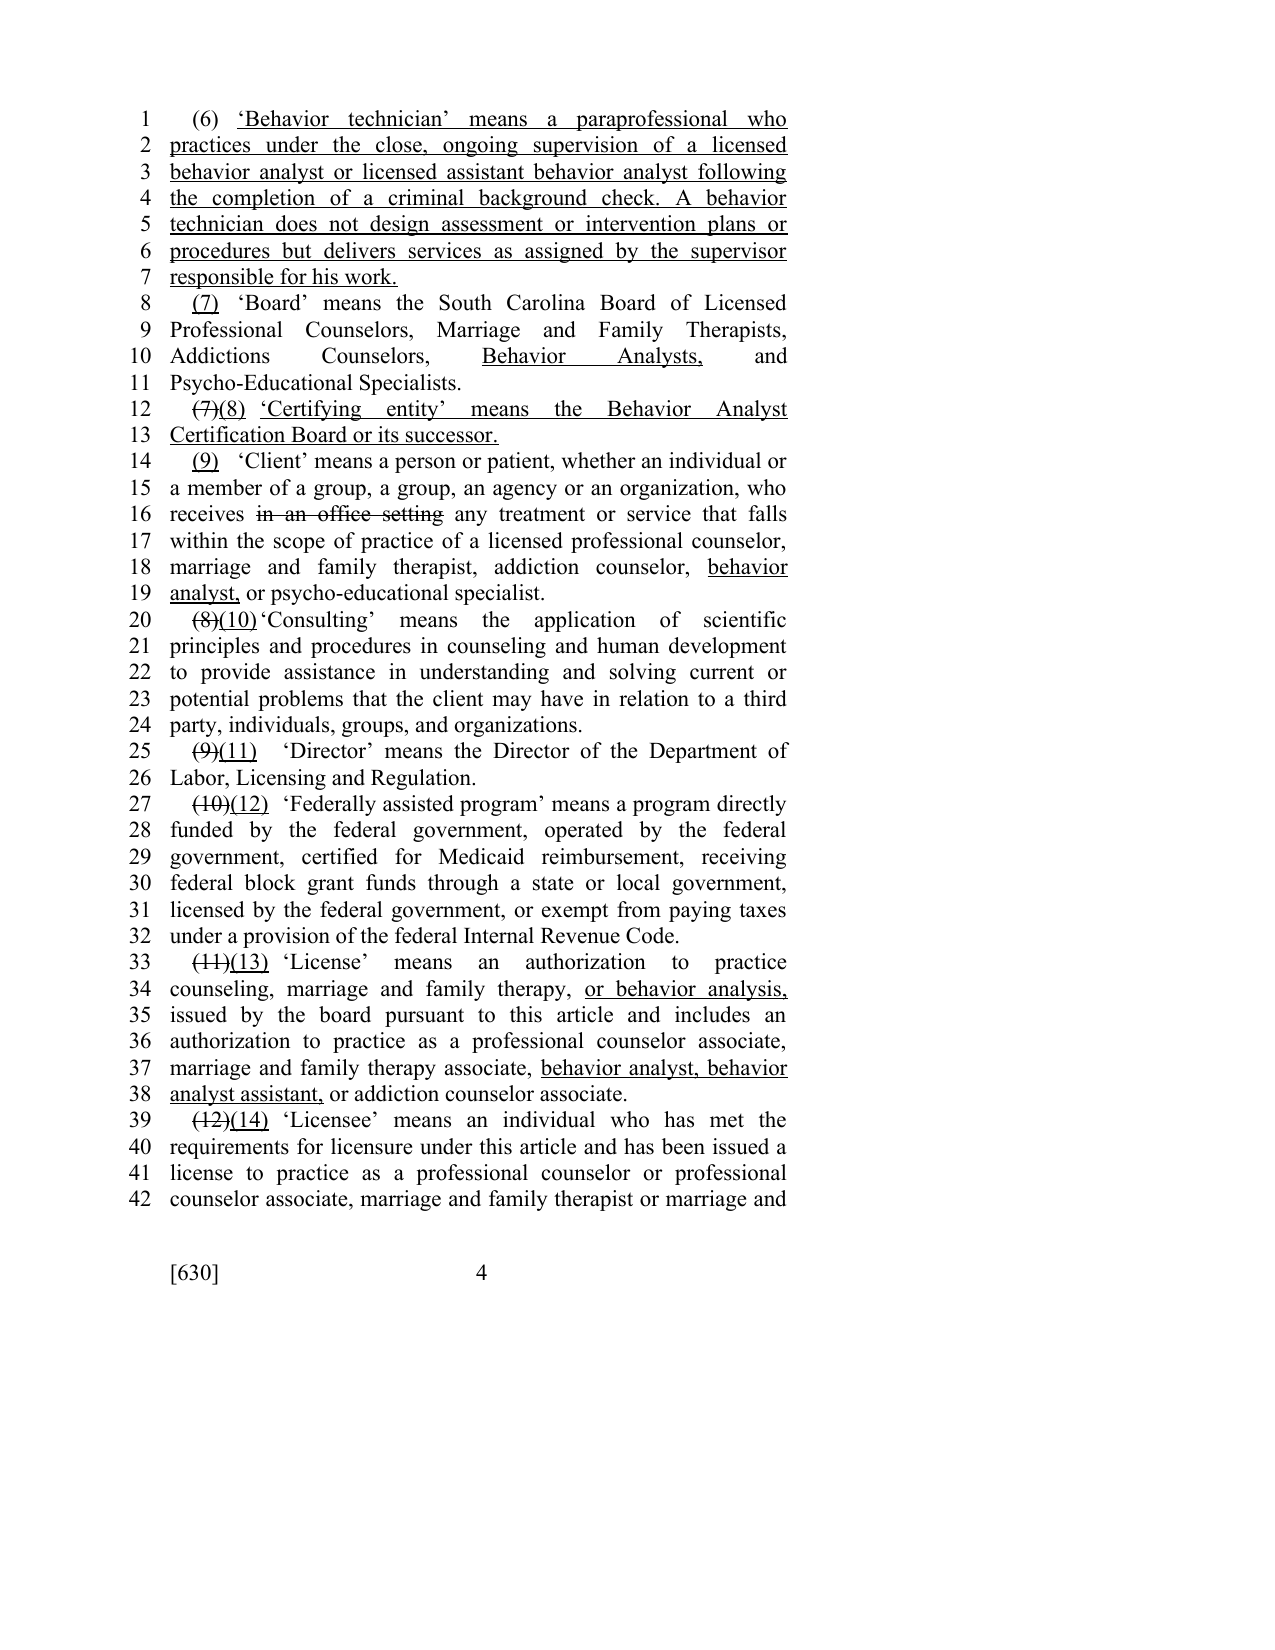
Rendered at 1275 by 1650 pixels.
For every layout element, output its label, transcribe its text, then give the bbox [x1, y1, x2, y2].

text (8)(10) ‘Consulting’ means the application of scientific principles and procedures in counseling and human development to provide assistance in understanding and solving current or potential problems that the client may have in relation to a third party, individuals, groups, and organizations. [169, 606, 787, 737]
text (10)(12) ‘Federally assisted program’ means a program directly funded by the federal government, operated by the federal government, certified for Medicaid reimbursement, receiving federal block grant funds through a state or local government, licensed by the federal government, or exempt from paying taxes under a provision of the federal Internal Revenue Code. [169, 790, 787, 948]
text (9)(11) ‘Director’ means the Director of the Department of Labor, Licensing and Regulation. [169, 737, 787, 790]
text (6) ‘Behavior technician’ means a paraprofessional who practices under the close, ongoing supervision of a licensed behavior analyst or licensed assistant behavior analyst following the completion of a criminal background check. A behavior technician does not design assessment or intervention plans or procedures but delivers services as assigned by the supervisor responsible for his work. [169, 105, 787, 154]
text (11)(13) ‘License’ means an authorization to practice counseling, marriage and family therapy, or behavior analysis, issued by the board pursuant to this article and includes an authorization to practice as a professional counselor associate, marriage and family therapy associate, behavior analyst, behavior analyst assistant, or addiction counselor associate. [169, 948, 787, 1106]
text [169, 1106, 787, 1212]
text (9) ‘Client’ means a person or patient, whether an individual or a member of a group, a group, an agency or an organization, who receives in an office setting any treatment or service that falls within the scope of practice of a licensed professional counselor, marriage and family therapist, addiction counselor, behavior analyst, or psycho-educational specialist. [169, 448, 787, 606]
text (7)(8) ‘Certifying entity’ means the Behavior Analyst Certification Board or its successor. [169, 395, 787, 448]
text (7) ‘Board’ means the South Carolina Board of Licensed Professional Counselors, Marriage and Family Therapists, Addictions Counselors, Behavior Analysts, and Psycho-Educational Specialists. [169, 289, 787, 395]
